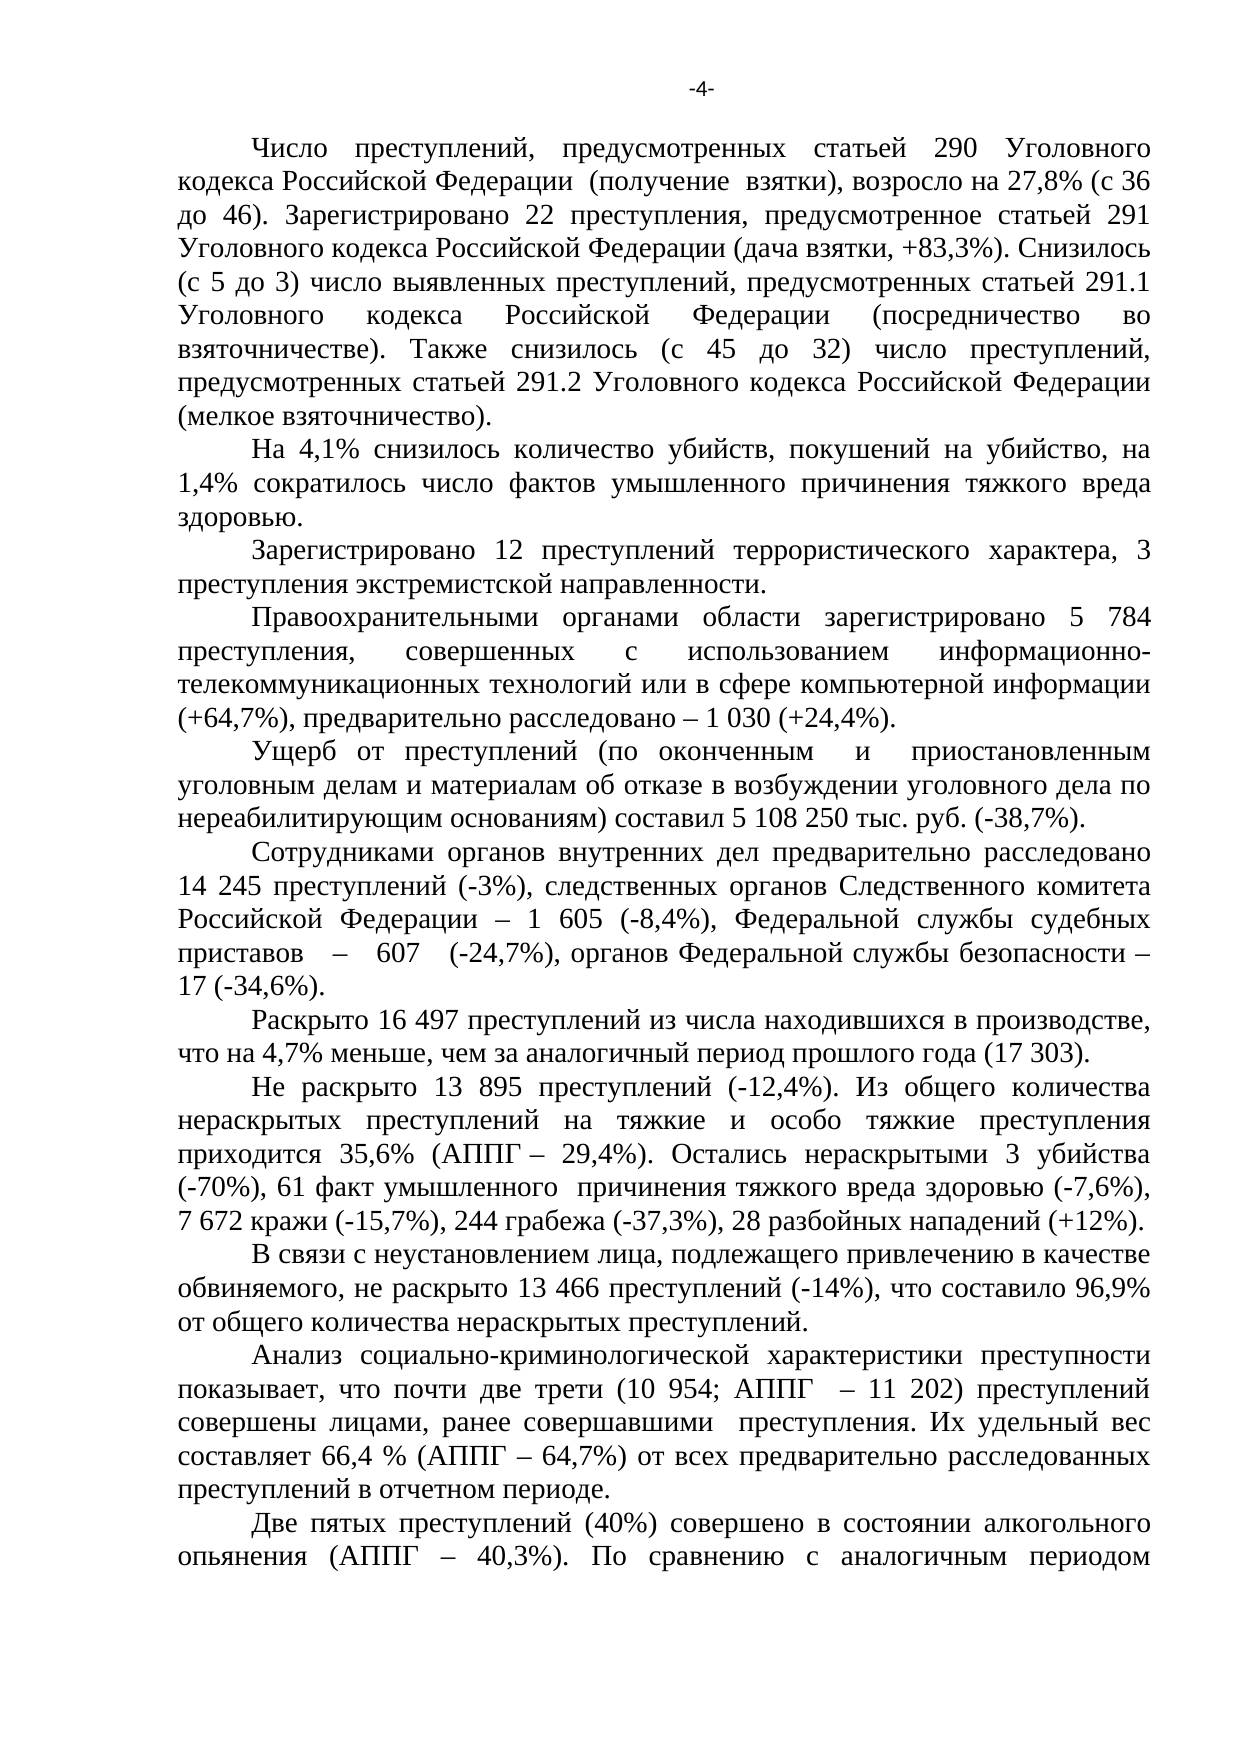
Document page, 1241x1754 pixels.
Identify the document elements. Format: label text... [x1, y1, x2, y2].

text Анализ социально-криминологической характеристики преступности показывает, что почти две трети (10 954; АППГ – 11 202) преступлений совершены лицами, ранее совершавшими преступления. Их удельный вес составляет 66,4 % (АППГ – 64,7%) от всех предварительно расследованных преступлений в отчетном периоде. [177, 1337, 1152, 1505]
text Ущерб от преступлений (по оконченным и приостановленным уголовным делам и материалам об отказе в возбуждении уголовного дела по нереабилитирующим основаниям) составил 5 108 250 тыс. руб. (-38,7%). [177, 733, 1152, 834]
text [177, 1505, 1152, 1572]
text Сотрудниками органов внутренних дел предварительно расследовано 14 245 преступлений (-3%), следственных органов Следственного комитета Российской Федерации – 1 605 (-8,4%), Федеральной службы судебных приставов – 607 (-24,7%), органов Федеральной службы безопасности – 17 (-34,6%). [177, 834, 1152, 1002]
text На 4,1% снизилось количество убийств, покушений на убийство, на 1,4% сократилось число фактов умышленного причинения тяжкого вреда здоровью. [177, 432, 1152, 532]
text Раскрыто 16 497 преступлений из числа находившихся в производстве, что на 4,7% меньше, чем за аналогичный период прошлого года (17 303). [177, 1002, 1152, 1069]
text Число преступлений, предусмотренных статьей 290 Уголовного кодекса Российской Федерации (получение взятки), возросло на 27,8% (с 36 до 46). Зарегистрировано 22 преступления, предусмотренное статьей 291 Уголовного кодекса Российской Федерации (дача взятки, +83,3%). Снизилось (с 5 до 3) число выявленных преступлений, предусмотренных статьей 291.1 Уголовного кодекса Российской Федерации (посредничество во взяточничестве). Также снизилось (с 45 до 32) число преступлений, предусмотренных статьей 291.2 Уголовного кодекса Российской Федерации (мелкое взяточничество). [177, 130, 1152, 432]
text В связи с неустановлением лица, подлежащего привлечению в качестве обвиняемого, не раскрыто 13 466 преступлений (-14%), что составило 96,9% от общего количества нераскрытых преступлений. [177, 1237, 1152, 1337]
text Правоохранительными органами области зарегистрировано 5 784 преступления, совершенных с использованием информационно-телекоммуникационных технологий или в сфере компьютерной информации (+64,7%), предварительно расследовано – 1 030 (+24,4%). [177, 599, 1152, 733]
text Зарегистрировано 12 преступлений террористического характера, 3 преступления экстремистской направленности. [177, 532, 1152, 599]
text Не раскрыто 13 895 преступлений (-12,4%). Из общего количества нераскрытых преступлений на тяжкие и особо тяжкие преступления приходится 35,6% (АППГ – 29,4%). Остались нераскрытыми 3 убийства (-70%), 61 факт умышленного причинения тяжкого вреда здоровью (-7,6%), 7 672 кражи (-15,7%), 244 грабежа (-37,3%), 28 разбойных нападений (+12%). [177, 1069, 1152, 1237]
